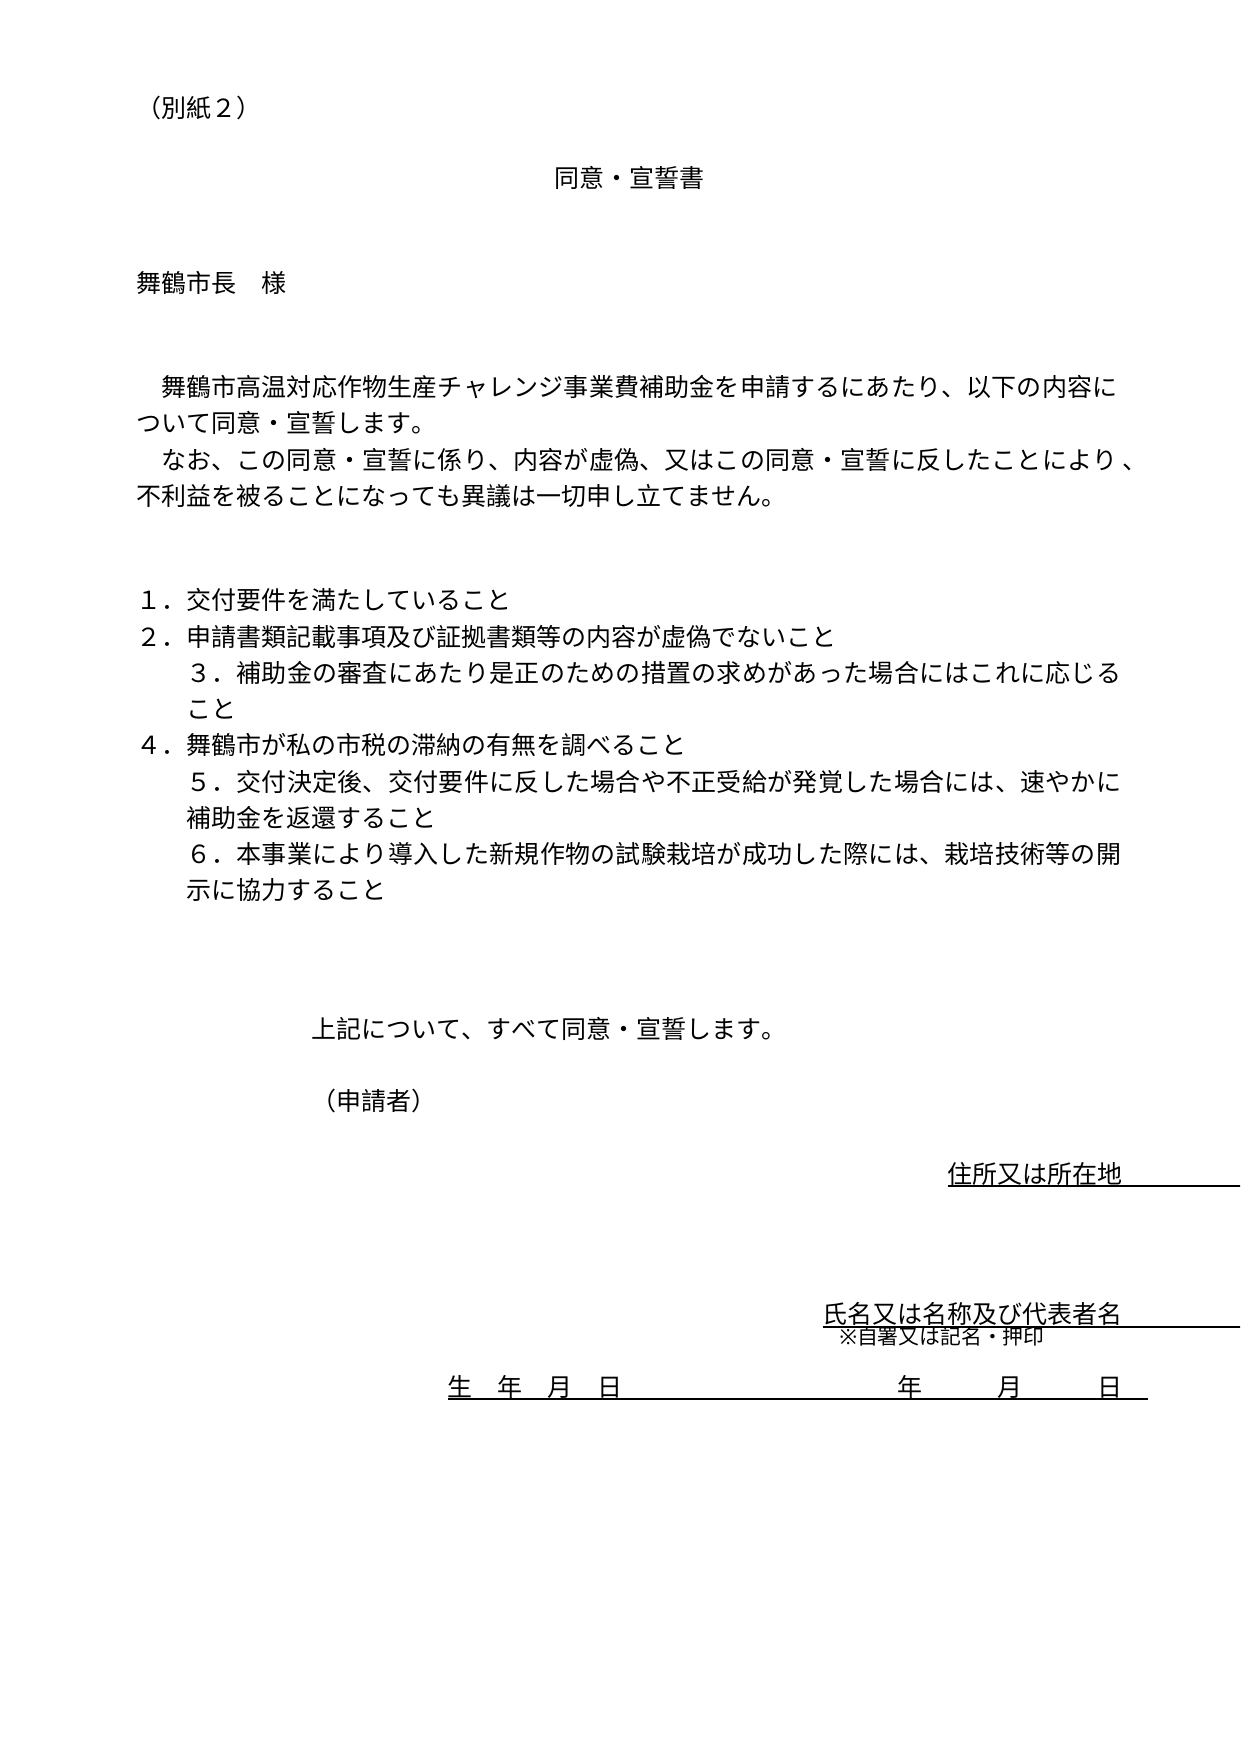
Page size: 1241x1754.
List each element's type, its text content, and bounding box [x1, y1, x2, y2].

text 舞鶴市長 様 [136, 263, 1122, 299]
text ６．本事業により導入した新規作物の試験栽培が成功した際には、栽培技術等の開示に協力すること [186, 834, 1122, 907]
text （別紙２） [136, 89, 1122, 125]
text １．交付要件を満たしていること [136, 581, 1122, 617]
text なお、この同意・宣誓に係り、内容が虚偽、又はこの同意・宣誓に反したことにより、不利益を被ることになっても異議は一切申し立てません。 [136, 440, 1122, 513]
text 上記について、すべて同意・宣誓します。 [136, 1009, 1122, 1046]
text 生 年 月 日 年 月 日 [136, 1367, 1122, 1404]
text ４．舞鶴市が私の市税の滞納の有無を調べること [136, 726, 1122, 762]
text ５．交付決定後、交付要件に反した場合や不正受給が発覚した場合には、速やかに補助金を返還すること [186, 762, 1122, 834]
text ３．補助金の審査にあたり是正のための措置の求めがあった場合にはこれに応じること [186, 653, 1122, 726]
text （申請者） [136, 1082, 1122, 1118]
text ２．申請書類記載事項及び証拠書類等の内容が虚偽でないこと [136, 617, 1122, 653]
text 氏名又は名称及び代表者名 [136, 1295, 1122, 1331]
text 住所又は所在地 [136, 1154, 1122, 1191]
text 舞鶴市高温対応作物生産チャレンジ事業費補助金を申請するにあたり、以下の内容について同意・宣誓します。 [136, 368, 1122, 440]
text 同意・宣誓書 [136, 159, 1122, 195]
